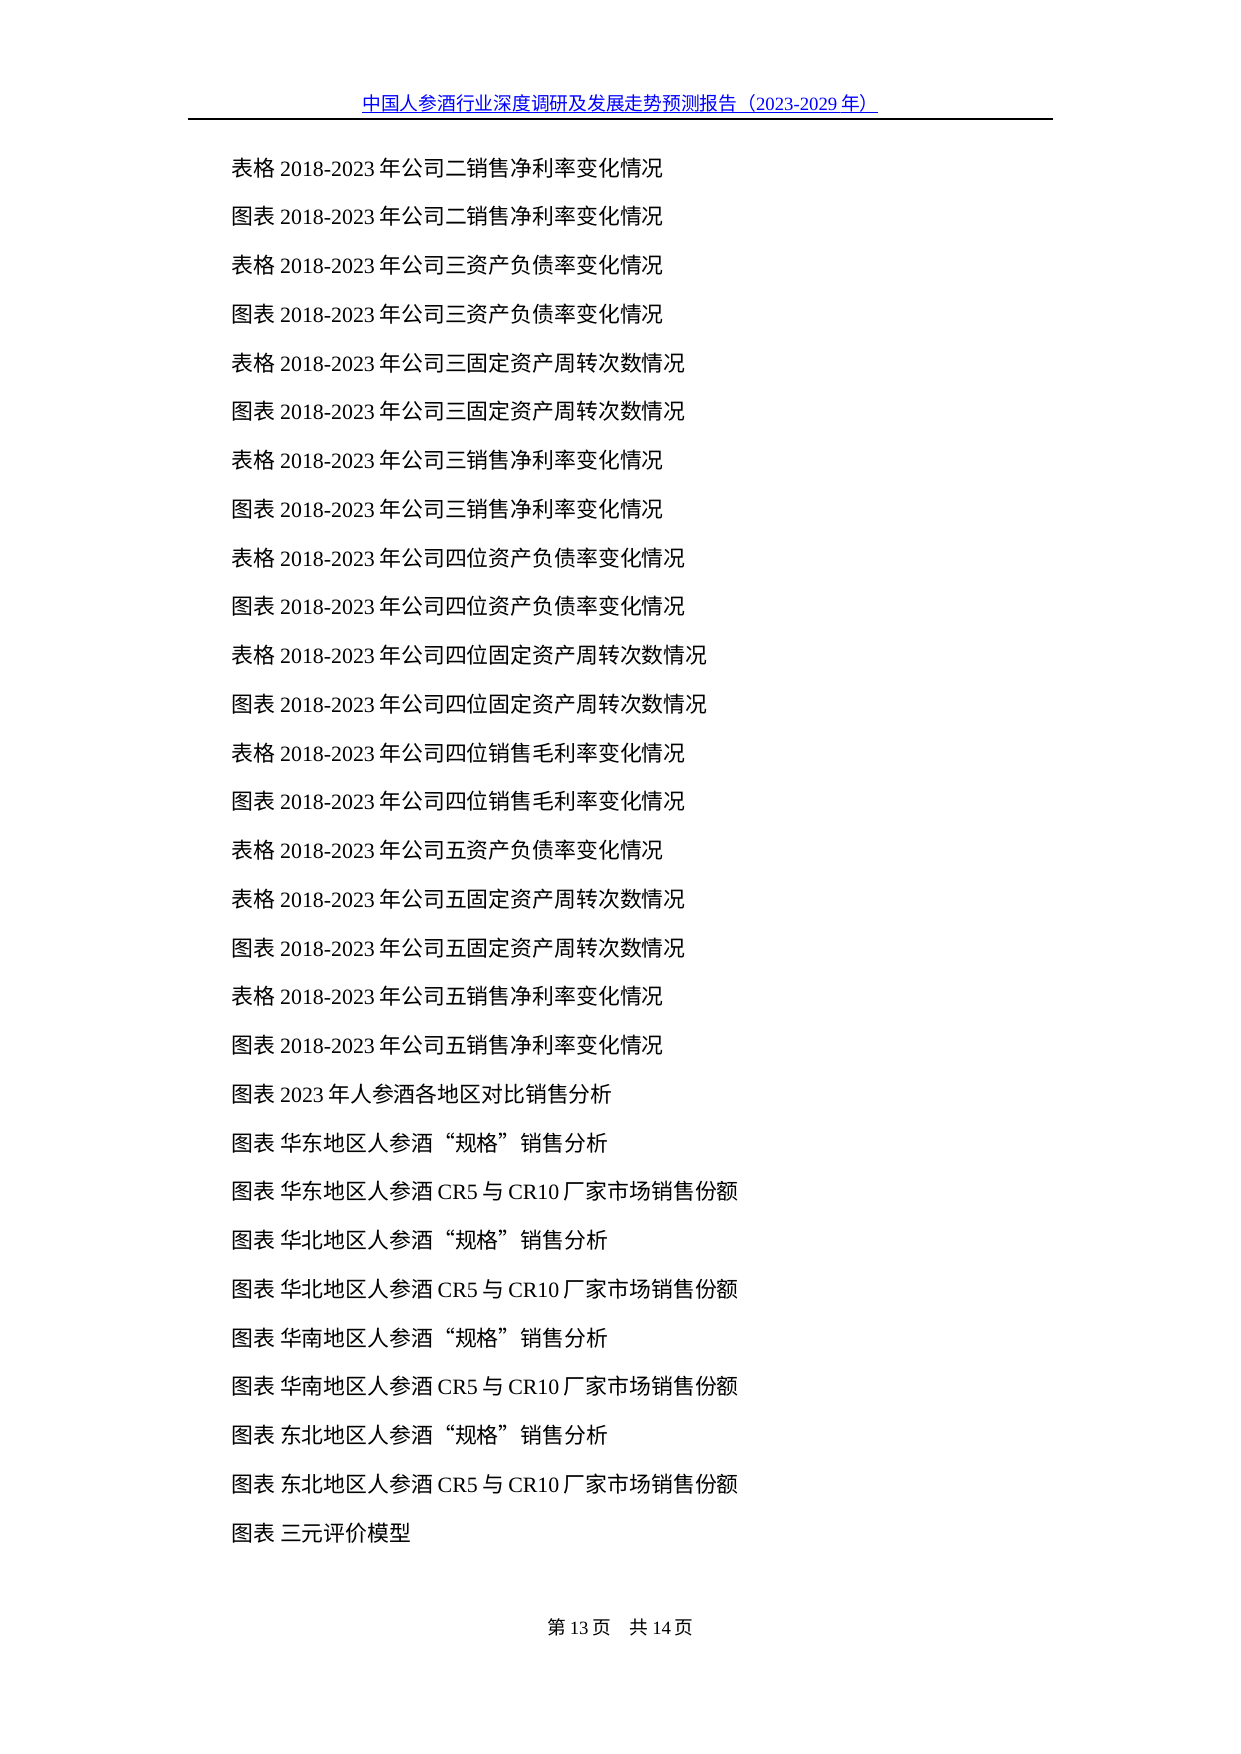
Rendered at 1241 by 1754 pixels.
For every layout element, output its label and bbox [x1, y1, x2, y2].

text [187, 150, 1053, 1548]
